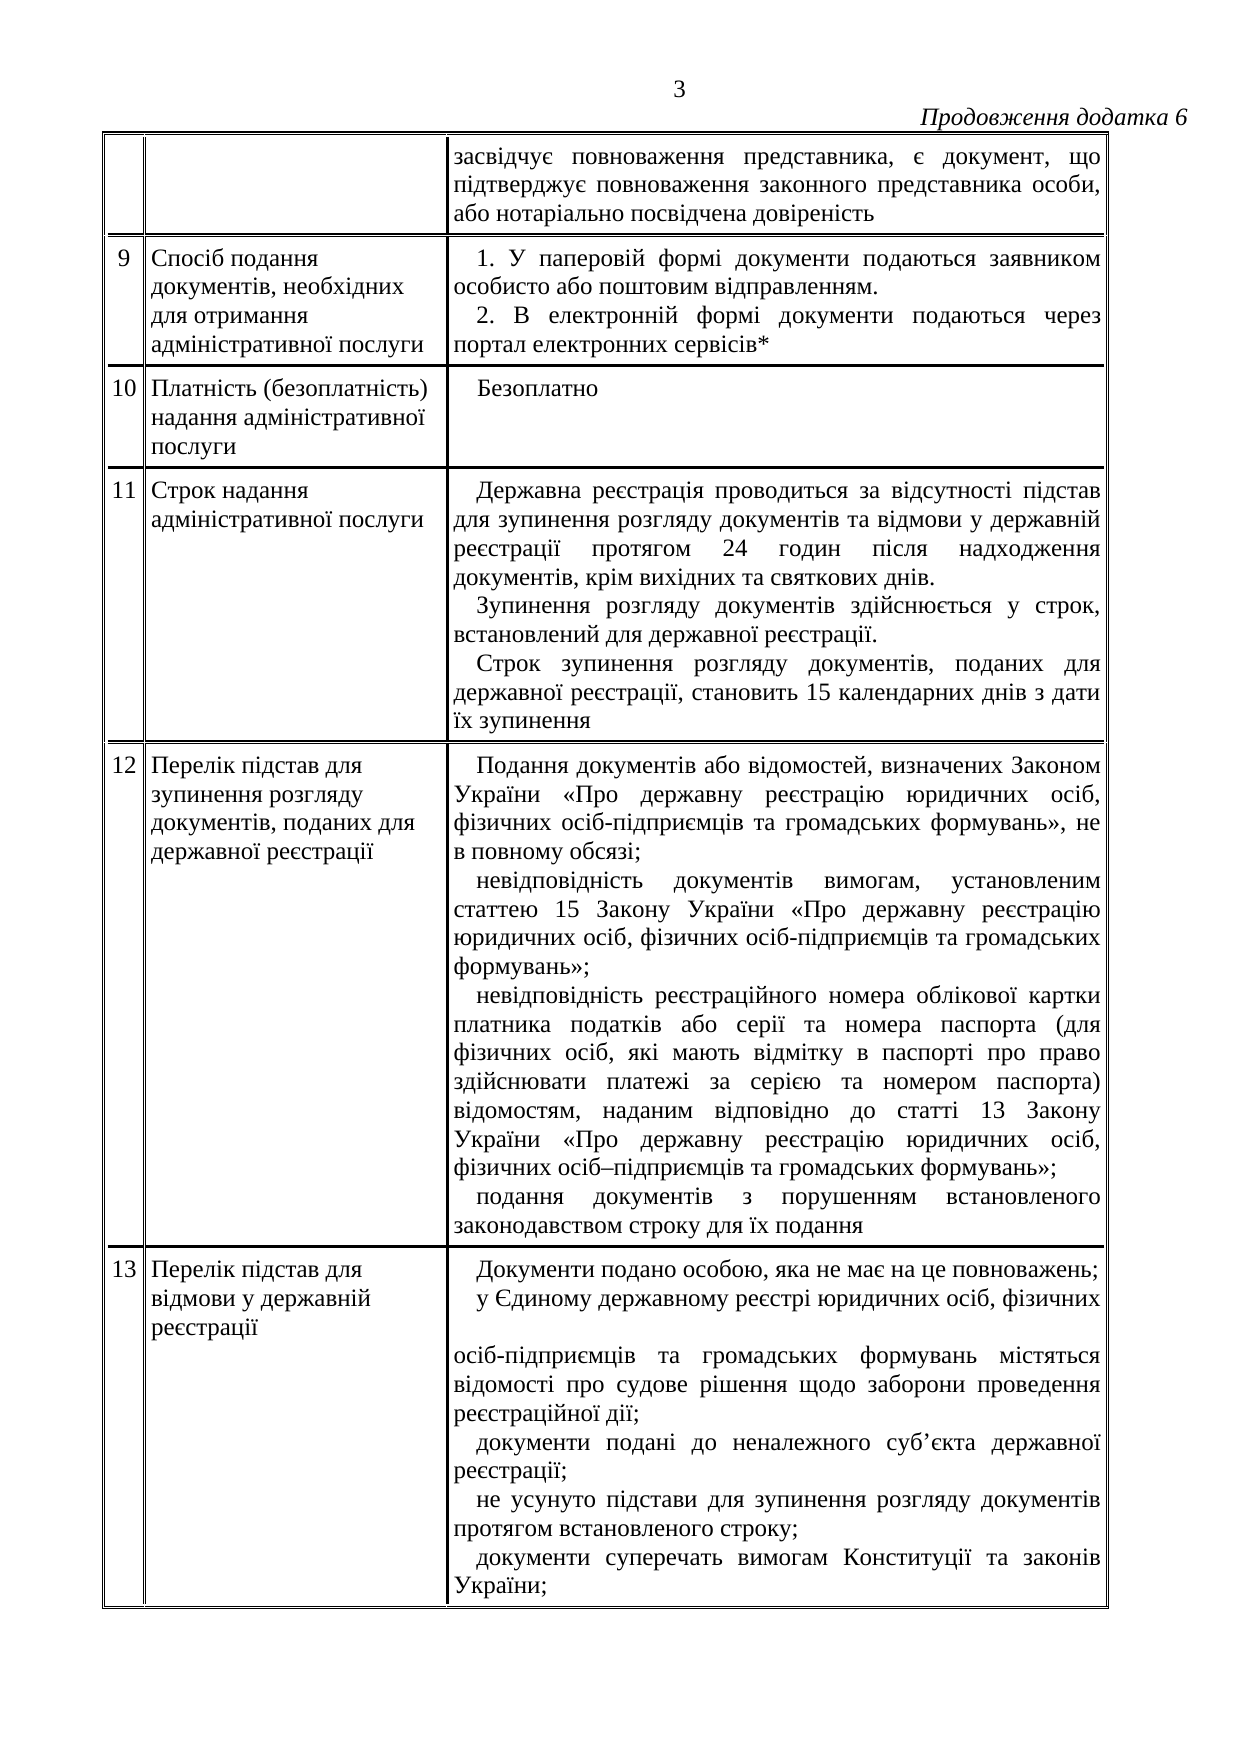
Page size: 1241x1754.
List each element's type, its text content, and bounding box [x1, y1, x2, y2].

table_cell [145, 1248, 447, 1606]
table_cell 1. У паперовій формі документи подаються заявником особисто або поштовим відправленням. 2. В електронній формі документи подаються через портал електронних сервісів* [449, 233, 1106, 364]
table_cell 8 [105, 135, 144, 233]
table_cell 11 [105, 466, 143, 740]
table_cell Строк надання адміністративної послуги [146, 469, 446, 740]
table_cell 12 [105, 740, 143, 1245]
table_cell 9 [105, 233, 143, 364]
table_cell Перелік підстав для зупинення розгляду документів, поданих для державної реєстрації [146, 744, 446, 1245]
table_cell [447, 1245, 1106, 1606]
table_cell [145, 133, 447, 233]
table_cell Спосіб подання документів, необхідних для отримання адміністративної послуги [146, 237, 446, 364]
table_cell 10 [105, 364, 143, 466]
table_cell Подання документів або відомостей, визначених Законом України «Про державну реєстрацію юридичних осіб, фізичних осіб-підприємців та громадських формувань», не в повному обсязі; невідповідність документів вимогам, установленим статтею 15 Закону України «Про державну реєстрацію юридичних осіб, фізичних осіб-підприємців та громадських формувань»; невідповідність реєстраційного номера облікової картки платника податків або серії та номера паспорта (для фізичних осіб, які мають відмітку в паспорті про право здійснювати платежі за серією та номером паспорта) відомостям, наданим відповідно до статті 13 Закону України «Про державну реєстрацію юридичних осіб, фізичних осіб–підприємців та громадських формувань»; подання документів з порушенням встановленого законодавством строку для їх подання [449, 740, 1106, 1245]
table_cell 13 [105, 1245, 144, 1606]
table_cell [447, 135, 1106, 233]
table_cell Державна реєстрація проводиться за відсутності підстав для зупинення розгляду документів та відмови у державній реєстрації протягом 24 годин після надходження документів, крім вихідних та святкових днів. Зупинення розгляду документів здійснюється у строк, встановлений для державної реєстрації. Строк зупинення розгляду документів, поданих для державної реєстрації, становить 15 календарних днів з дати їх зупинення [449, 466, 1106, 740]
table_cell Безоплатно [449, 364, 1106, 466]
table_cell Платність (безоплатність) надання адміністративної послуги [146, 367, 446, 466]
